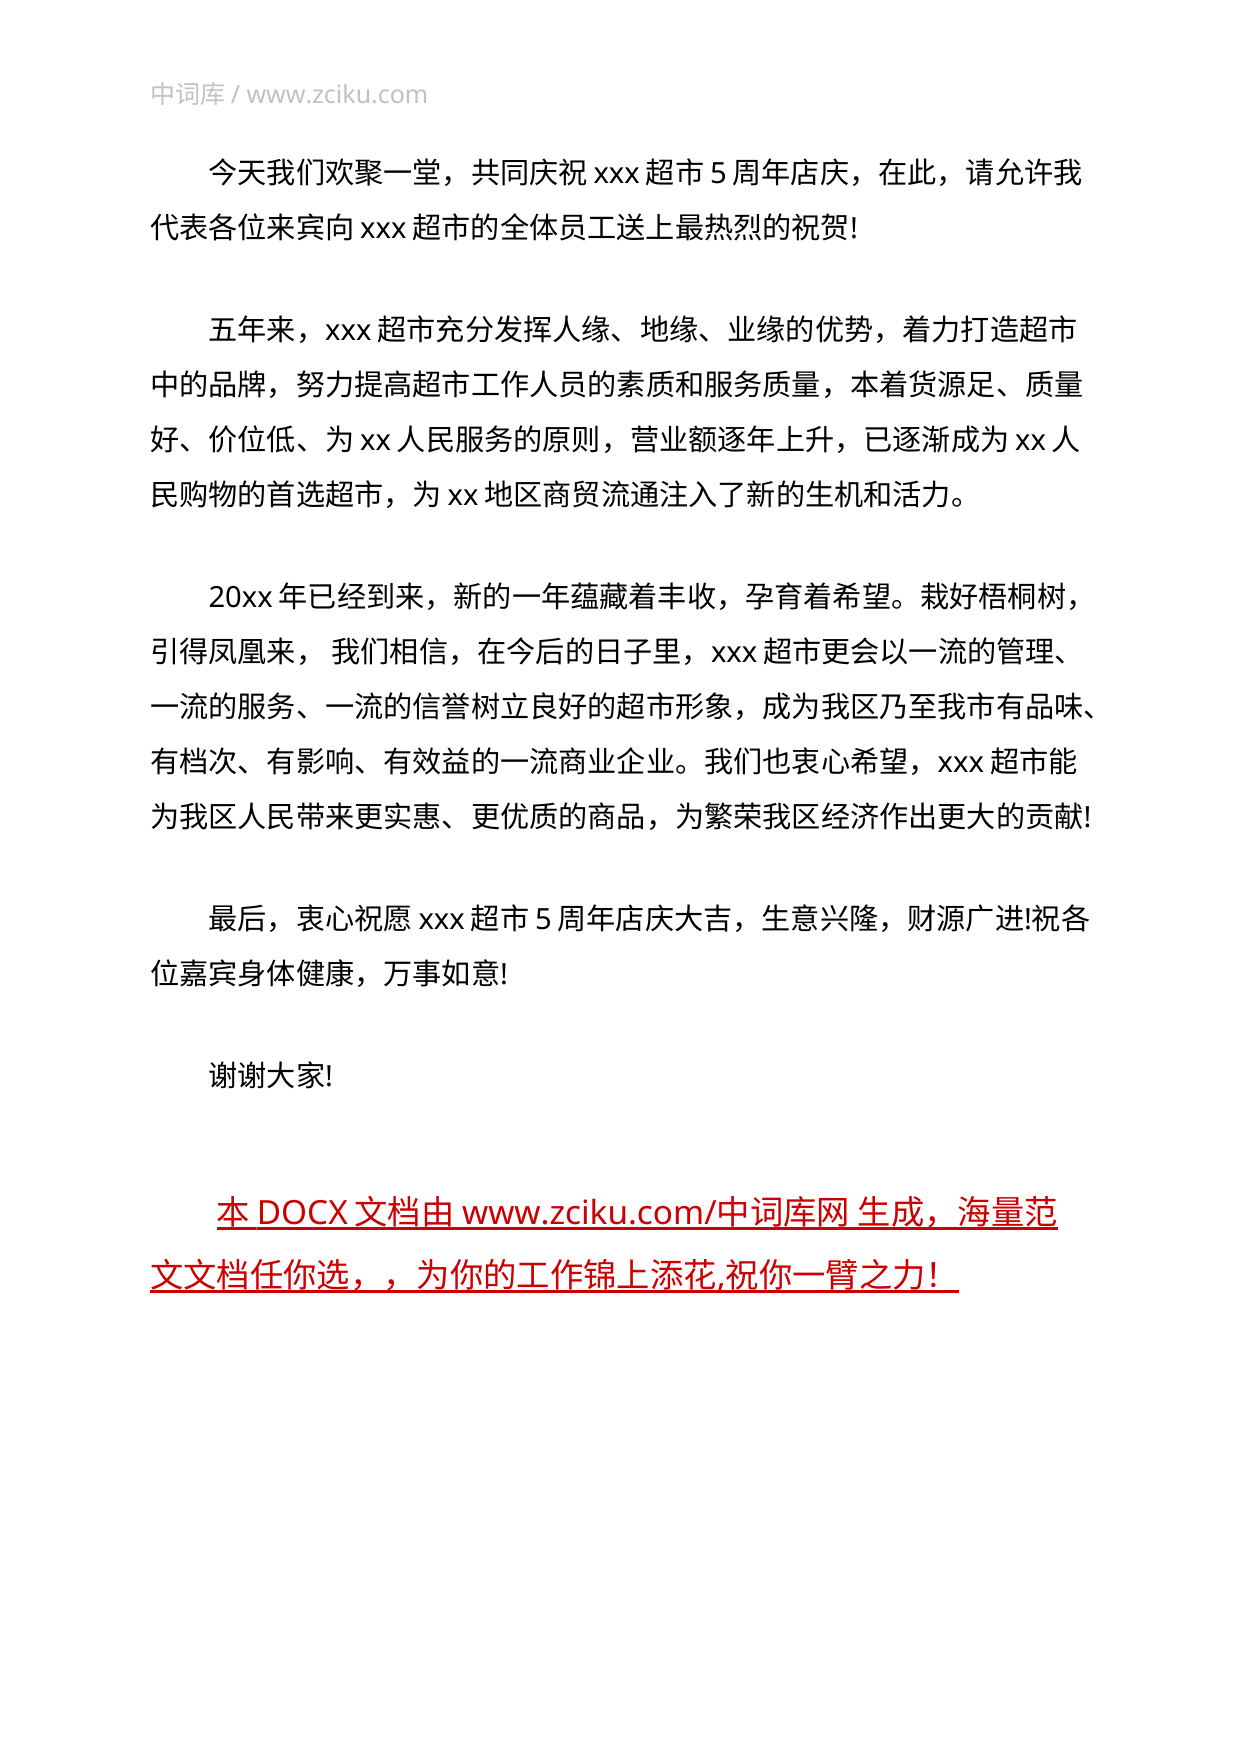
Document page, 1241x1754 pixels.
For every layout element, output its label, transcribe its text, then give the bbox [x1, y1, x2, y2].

text 最后，衷心祝愿xxx超市5周年店庆大吉，生意兴隆，财源广进!祝各位嘉宾身体健康，万事如意! [150, 896, 1090, 993]
text 20xx年已经到来，新的一年蕴藏着丰收，孕育着希望。栽好梧桐树，引得凤凰来， 我们相信，在今后的日子里，xxx超市更会以一流的管理、一流的服务、一流的信誉树立良好的超市形象，成为我区乃至我市有品味、有档次、有影响、有效益的一流商业企业。我们也衷心希望，xxx超市能为我区人民带来更实惠、更优质的商品，为繁荣我区经济作出更大的贡献! [150, 574, 1090, 836]
text 谢谢大家! [150, 1053, 1090, 1095]
text 今天我们欢聚一堂，共同庆祝xxx超市5周年店庆，在此，请允许我代表各位来宾向xxx超市的全体员工送上最热烈的祝贺! [150, 150, 1090, 247]
text 五年来，xxx超市充分发挥人缘、地缘、业缘的优势，着力打造超市中的品牌，努力提高超市工作人员的素质和服务质量，本着货源足、质量好、价位低、为xx人民服务的原则，营业额逐年上升，已逐渐成为xx人民购物的首选超市，为xx地区商贸流通注入了新的生机和活力。 [150, 307, 1090, 514]
text 本DOCX文档由 www.zciku.com/中词库网 生成，海量范文文档任你选，，为你的工作锦上添花,祝你一臂之力！ [150, 1186, 1090, 1297]
